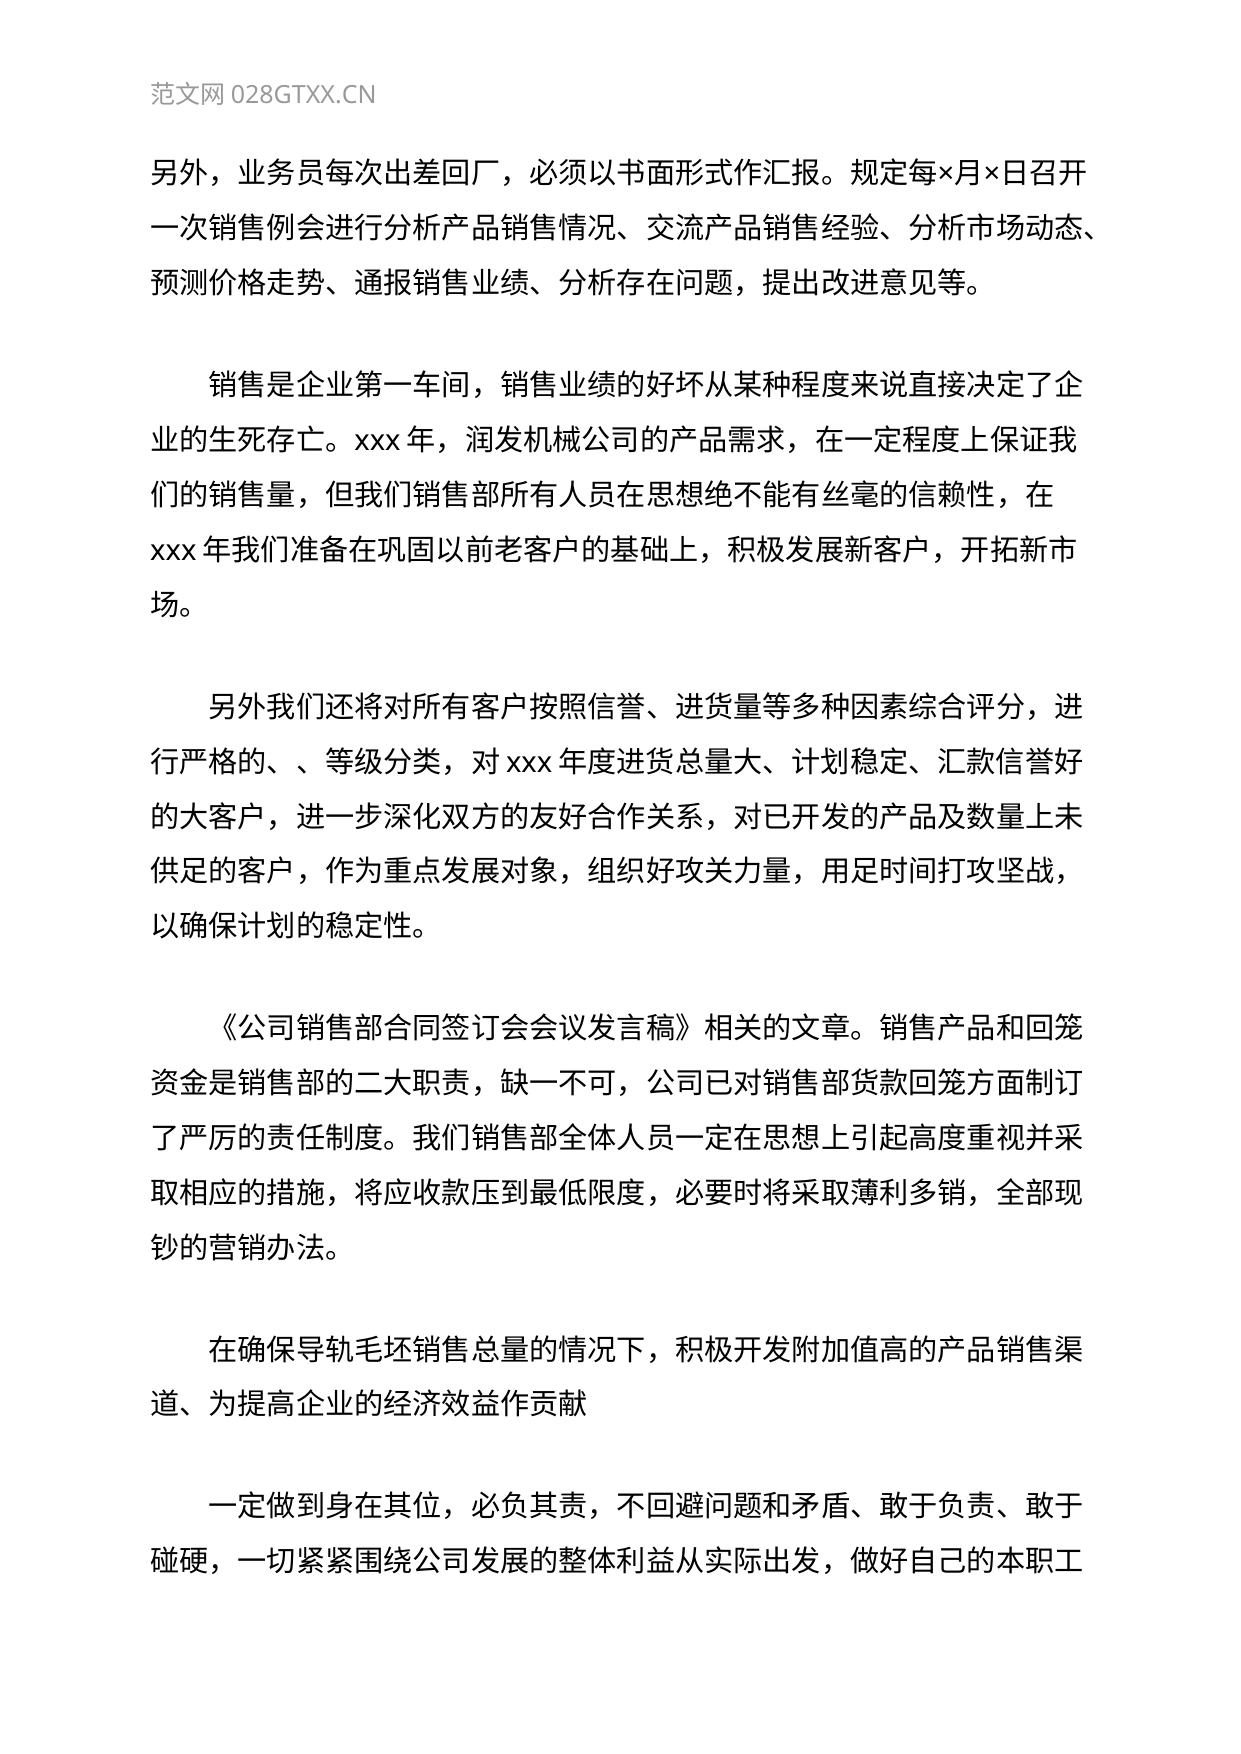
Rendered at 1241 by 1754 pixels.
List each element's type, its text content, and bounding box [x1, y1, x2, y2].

text 销售是企业第一车间，销售业绩的好坏从某种程度来说直接决定了企业的生死存亡。xxx年，润发机械公司的产品需求，在一定程度上保证我们的销售量，但我们销售部所有人员在思想绝不能有丝毫的信赖性，在xxx年我们准备在巩固以前老客户的基础上，积极发展新客户，开拓新市场。 [150, 362, 1090, 624]
text 另外我们还将对所有客户按照信誉、进货量等多种因素综合评分，进行严格的、、等级分类，对xxx年度进货总量大、计划稳定、汇款信誉好的大客户，进一步深化双方的友好合作关系，对已开发的产品及数量上未供足的客户，作为重点发展对象，组织好攻关力量，用足时间打攻坚战，以确保计划的稳定性。 [150, 683, 1090, 945]
text 在确保导轨毛坯销售总量的情况下，积极开发附加值高的产品销售渠道、为提高企业的经济效益作贡献 [150, 1326, 1090, 1423]
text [150, 150, 1090, 302]
text 《公司销售部合同签订会会议发言稿》相关的文章。销售产品和回笼资金是销售部的二大职责，缺一不可，公司已对销售部货款回笼方面制订了严厉的责任制度。我们销售部全体人员一定在思想上引起高度重视并采取相应的措施，将应收款压到最低限度，必要时将采取薄利多销，全部现钞的营销办法。 [150, 1005, 1090, 1267]
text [150, 1483, 1090, 1580]
